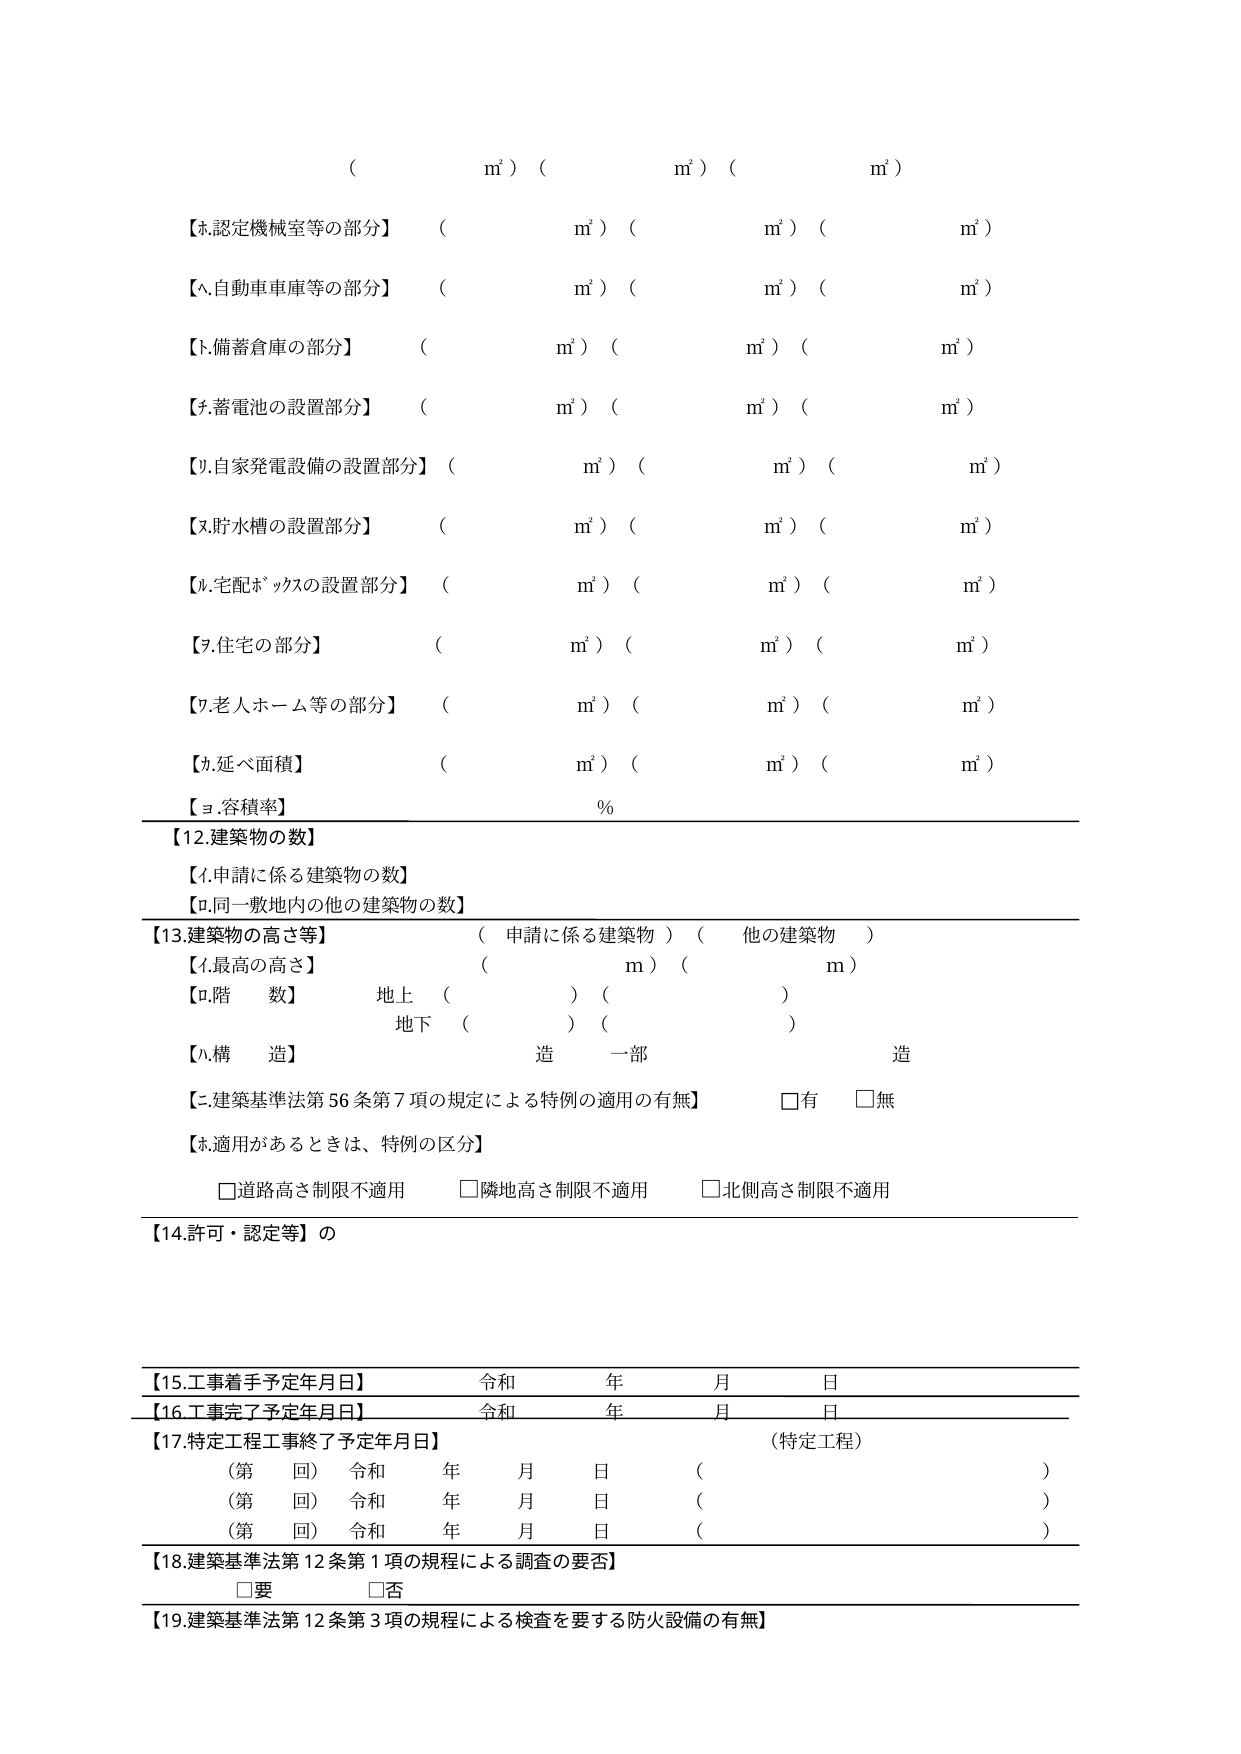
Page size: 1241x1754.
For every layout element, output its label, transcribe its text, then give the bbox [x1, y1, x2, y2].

text 【ﾘ.自家発電設備の設置部分】（ ㎡ ）（ ㎡ ）（ ㎡ ） [142, 434, 1122, 493]
text 【ﾇ.貯水槽の設置部分】 （ ㎡ ）（ ㎡ ）（ ㎡ ） [142, 493, 1122, 553]
text 【ｲ.最高の高さ】 （ ｍ ） （ ｍ ） [142, 949, 1122, 979]
text 【ｦ.住宅の部分】 （ ㎡ ）（ ㎡ ）（ ㎡ ） [142, 613, 1122, 672]
text 【14.許可・認定等】の [142, 1217, 1122, 1247]
text 【ﾜ.老人ホーム等の部分】 （ ㎡ ）（ ㎡ ）（ ㎡ ） [142, 672, 1122, 732]
text 【ｶ.延べ面積】 （ ㎡ ）（ ㎡ ）（ ㎡ ） [142, 732, 1122, 791]
text 【ョ.容積率】 ％ [142, 791, 1122, 821]
text 【12.建築物の数】 [142, 821, 1122, 851]
text （ ㎡ ）（ ㎡ ）（ ㎡ ） [209, 136, 1122, 196]
text □道路高さ制限不適用 □隣地高さ制限不適用 □北側高さ制限不適用 [142, 1158, 1122, 1217]
text 【15.工事着手予定年月日】 令和 年 月 日 [142, 1366, 1122, 1396]
text 【ﾍ.自動車車庫等の部分】 （ ㎡ ）（ ㎡ ）（ ㎡ ） [142, 255, 1122, 315]
text 【ﾄ.備蓄倉庫の部分】 （ ㎡ ）（ ㎡ ）（ ㎡ ） [142, 315, 1122, 374]
text 【ｲ.申請に係る建築物の数】 [142, 860, 1122, 890]
text （第 回） 令和 年 月 日 （ ） [142, 1456, 1122, 1486]
text 【ﾙ.宅配ﾎﾞｯｸｽの設置部分】 （ ㎡ ）（ ㎡ ）（ ㎡ ） [142, 553, 1122, 613]
text 【13.建築物の高さ等】 （ 申請に係る建築物 ） （ 他の建築物 ） [142, 919, 1122, 949]
text 【16.工事完了予定年月日】 令和 年 月 日 [142, 1396, 1122, 1426]
text 【18.建築基準法第12条第1項の規程による調査の要否】 [142, 1545, 1122, 1575]
text 【19.建築基準法第12条第3項の規程による検査を要する防火設備の有無】 [142, 1605, 1122, 1634]
text （第 回） 令和 年 月 日 （ ） [142, 1515, 1122, 1545]
text □要 □否 [142, 1575, 1122, 1605]
text 【ﾆ.建築基準法第56条第７項の規定による特例の適用の有無】 □有 □無 [179, 1068, 1122, 1128]
text 【ﾎ.適用があるときは、特例の区分】 [179, 1128, 1122, 1158]
text 【ﾛ.階 数】 地上 （ ） （ ） [142, 979, 1122, 1009]
text 【ﾊ.構 造】 造 一部 造 [142, 1039, 1122, 1068]
text （第 回） 令和 年 月 日 （ ） [142, 1486, 1122, 1515]
text 【17.特定工程工事終了予定年月日】 （特定工程） [142, 1426, 1122, 1456]
text 【ﾛ.同一敷地内の他の建築物の数】 [142, 890, 1122, 919]
text 【ﾎ.認定機械室等の部分】 （ ㎡ ）（ ㎡ ）（ ㎡ ） [142, 196, 1122, 255]
text 【ﾁ.蓄電池の設置部分】 （ ㎡ ）（ ㎡ ）（ ㎡ ） [142, 374, 1122, 434]
text 地下 （ ） （ ） [142, 1009, 1122, 1039]
